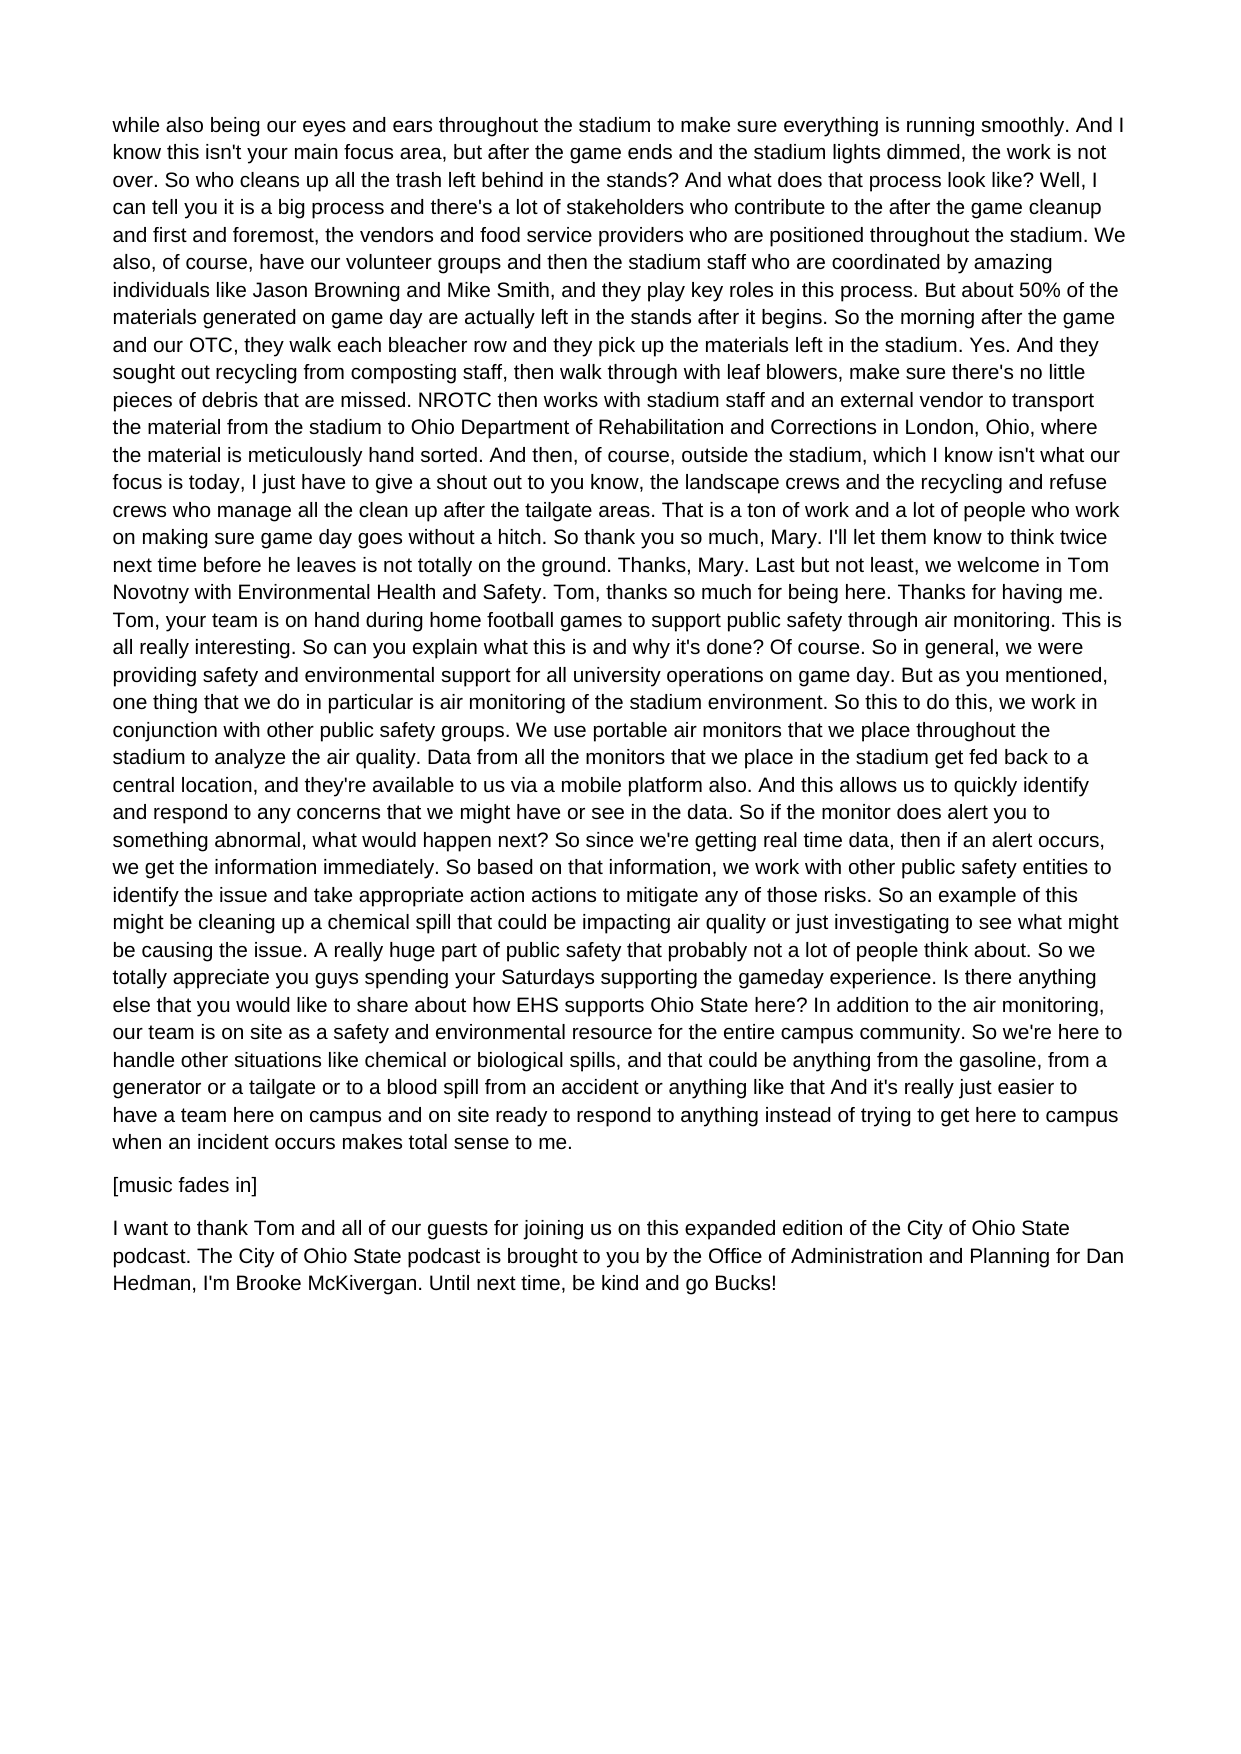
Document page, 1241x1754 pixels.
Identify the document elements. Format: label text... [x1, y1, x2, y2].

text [112, 112, 1128, 1154]
text [music fades in] [112, 1173, 1128, 1197]
text I want to thank Tom and all of our guests for joining us on this expanded edition of the City of Ohio State podcast. The City of Ohio State podcast is brought to you by the Office of Administration and Planning for Dan Hedman, I'm Brooke McKivergan. Until next time, be kind and go Bucks! [112, 1216, 1128, 1295]
